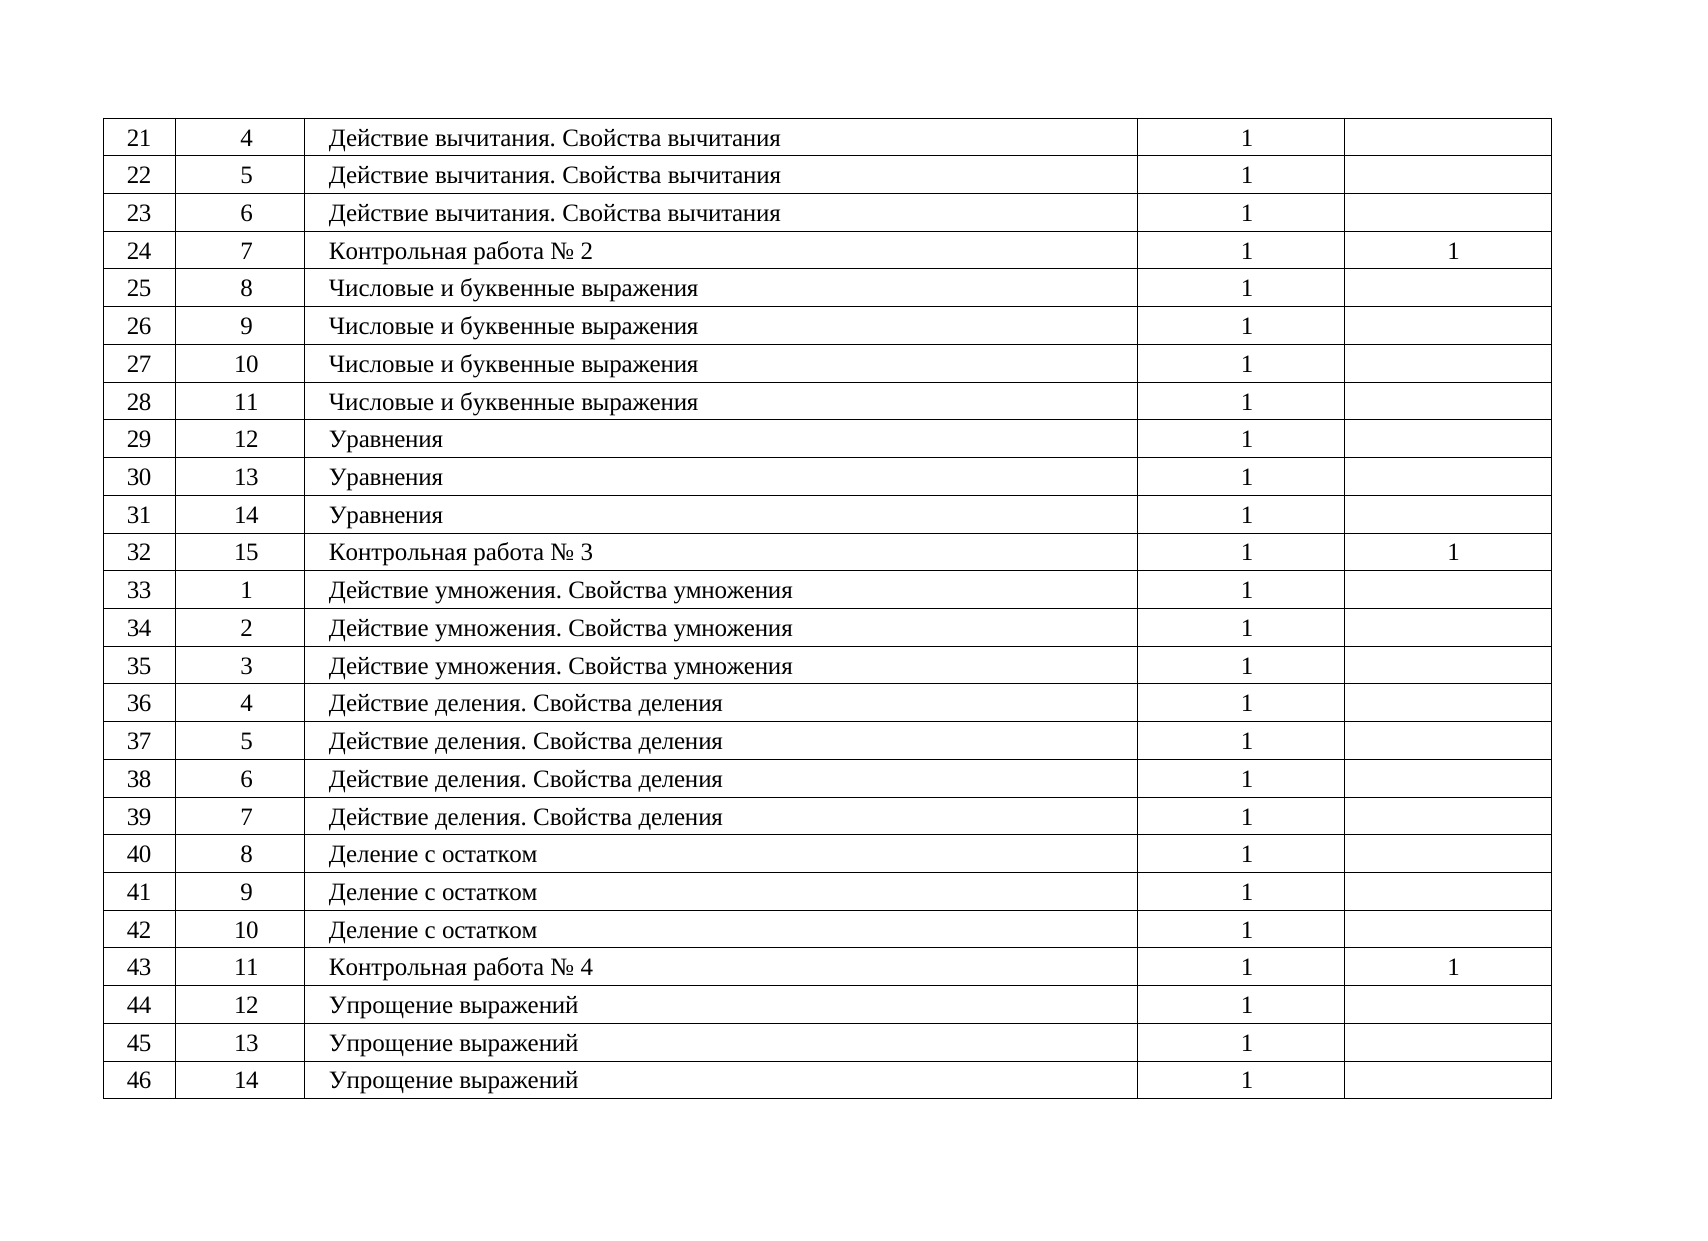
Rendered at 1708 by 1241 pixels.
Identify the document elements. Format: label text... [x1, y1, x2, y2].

table_cell 3 [176, 647, 304, 683]
table_cell Числовые и буквенные выражения [305, 307, 1137, 344]
table_cell Действие вычитания. Свойства вычитания [305, 194, 1137, 231]
table_cell 45 [104, 1024, 175, 1061]
table_cell 5 [176, 156, 304, 193]
table_cell Деление с остатком [305, 873, 1137, 909]
table_cell 1 [1138, 684, 1344, 721]
table_cell [1345, 156, 1551, 193]
table_cell 1 [1138, 458, 1344, 494]
table_cell 1 [1138, 307, 1344, 344]
table_cell 8 [176, 835, 304, 872]
table_cell 41 [104, 873, 175, 909]
table_cell 35 [104, 647, 175, 683]
table_cell 7 [176, 232, 304, 268]
table_header 1 [1138, 119, 1344, 155]
table_cell 1 [1138, 986, 1344, 1023]
table_cell 13 [176, 458, 304, 494]
table_cell Числовые и буквенные выражения [305, 269, 1137, 306]
table_cell 28 [104, 383, 175, 419]
table_header Действие вычитания. Свойства вычитания [305, 119, 1137, 155]
table_cell [1345, 345, 1551, 381]
table_cell Деление с остатком [305, 911, 1137, 947]
table_cell 1 [1138, 948, 1344, 985]
table_cell Числовые и буквенные выражения [305, 383, 1137, 419]
table_cell 1 [1138, 835, 1344, 872]
table_cell [1345, 496, 1551, 532]
table_cell 9 [176, 873, 304, 909]
table_cell 46 [104, 1062, 175, 1098]
table_cell 5 [176, 722, 304, 759]
table_cell [1345, 798, 1551, 834]
table_cell [1345, 647, 1551, 683]
table_cell [1345, 911, 1551, 947]
table_cell 10 [176, 345, 304, 381]
table_cell [1345, 835, 1551, 872]
table_cell 1 [1345, 948, 1551, 985]
table_cell Действие умножения. Свойства умножения [305, 647, 1137, 683]
table_cell [1345, 420, 1551, 457]
table_cell 12 [176, 420, 304, 457]
table_cell [1345, 986, 1551, 1023]
table_cell Контрольная работа № 4 [305, 948, 1137, 985]
table_header 4 [176, 119, 304, 155]
table_cell [1345, 684, 1551, 721]
table_cell 34 [104, 609, 175, 646]
table_cell 14 [176, 1062, 304, 1098]
table_cell 30 [104, 458, 175, 494]
table_cell 1 [1138, 420, 1344, 457]
table_cell 42 [104, 911, 175, 947]
table_cell 1 [1138, 534, 1344, 570]
table_cell 1 [1138, 911, 1344, 947]
table_cell 1 [1138, 798, 1344, 834]
table_cell Уравнения [305, 496, 1137, 532]
table_cell 1 [1138, 1062, 1344, 1098]
table_cell 14 [176, 496, 304, 532]
table_cell Упрощение выражений [305, 1062, 1137, 1098]
table_cell Контрольная работа № 2 [305, 232, 1137, 268]
table_cell 15 [176, 534, 304, 570]
table_cell 37 [104, 722, 175, 759]
table_cell 25 [104, 269, 175, 306]
table_cell 1 [1138, 873, 1344, 909]
table_cell 12 [176, 986, 304, 1023]
table_cell 1 [176, 571, 304, 608]
table_cell [1345, 269, 1551, 306]
table_cell 1 [1138, 722, 1344, 759]
table_cell [1345, 383, 1551, 419]
table_cell [1345, 722, 1551, 759]
table_cell 29 [104, 420, 175, 457]
table_cell 32 [104, 534, 175, 570]
table_cell 4 [176, 684, 304, 721]
table_cell 27 [104, 345, 175, 381]
table_cell 1 [1138, 194, 1344, 231]
table_cell 8 [176, 269, 304, 306]
table_cell Уравнения [305, 420, 1137, 457]
table_cell 1 [1138, 383, 1344, 419]
table_cell 44 [104, 986, 175, 1023]
table_cell 1 [1138, 571, 1344, 608]
table_cell Действие деления. Свойства деления [305, 798, 1137, 834]
table_cell 1 [1138, 345, 1344, 381]
table_cell Действие деления. Свойства деления [305, 684, 1137, 721]
table_cell Упрощение выражений [305, 1024, 1137, 1061]
table_cell [1345, 760, 1551, 796]
table_cell 13 [176, 1024, 304, 1061]
table_header [1345, 119, 1551, 155]
table_cell 6 [176, 760, 304, 796]
table_cell [1345, 307, 1551, 344]
table_cell 38 [104, 760, 175, 796]
table_cell [1345, 458, 1551, 494]
table_cell Действие умножения. Свойства умножения [305, 571, 1137, 608]
table_cell 39 [104, 798, 175, 834]
table_cell Уравнения [305, 458, 1137, 494]
table_cell 23 [104, 194, 175, 231]
table_cell [1345, 194, 1551, 231]
table_cell Действие деления. Свойства деления [305, 722, 1137, 759]
table_cell 9 [176, 307, 304, 344]
table_cell [1345, 873, 1551, 909]
table_cell Действие умножения. Свойства умножения [305, 609, 1137, 646]
table_cell 43 [104, 948, 175, 985]
table_cell 2 [176, 609, 304, 646]
table_cell Контрольная работа № 3 [305, 534, 1137, 570]
table_cell 31 [104, 496, 175, 532]
table_cell 11 [176, 948, 304, 985]
table_cell 1 [1345, 534, 1551, 570]
table_cell [1345, 609, 1551, 646]
table_cell [1345, 1024, 1551, 1061]
table_cell 40 [104, 835, 175, 872]
table_cell 26 [104, 307, 175, 344]
table_cell Упрощение выражений [305, 986, 1137, 1023]
table_cell 11 [176, 383, 304, 419]
table_cell Числовые и буквенные выражения [305, 345, 1137, 381]
table_cell 1 [1138, 760, 1344, 796]
table_cell 1 [1138, 156, 1344, 193]
table_cell 1 [1138, 609, 1344, 646]
table_cell 1 [1345, 232, 1551, 268]
table_cell 1 [1138, 496, 1344, 532]
table_cell 1 [1138, 1024, 1344, 1061]
table_cell Действие деления. Свойства деления [305, 760, 1137, 796]
table_cell [1345, 1062, 1551, 1098]
table_cell 33 [104, 571, 175, 608]
table_cell 22 [104, 156, 175, 193]
table_cell Действие вычитания. Свойства вычитания [305, 156, 1137, 193]
table_cell 1 [1138, 647, 1344, 683]
table_cell Деление с остатком [305, 835, 1137, 872]
table_cell 24 [104, 232, 175, 268]
table_cell 10 [176, 911, 304, 947]
table_cell 1 [1138, 232, 1344, 268]
table_cell [1345, 571, 1551, 608]
table_cell 7 [176, 798, 304, 834]
table_cell 1 [1138, 269, 1344, 306]
table_cell 36 [104, 684, 175, 721]
table_header 21 [104, 119, 175, 155]
table_cell 6 [176, 194, 304, 231]
